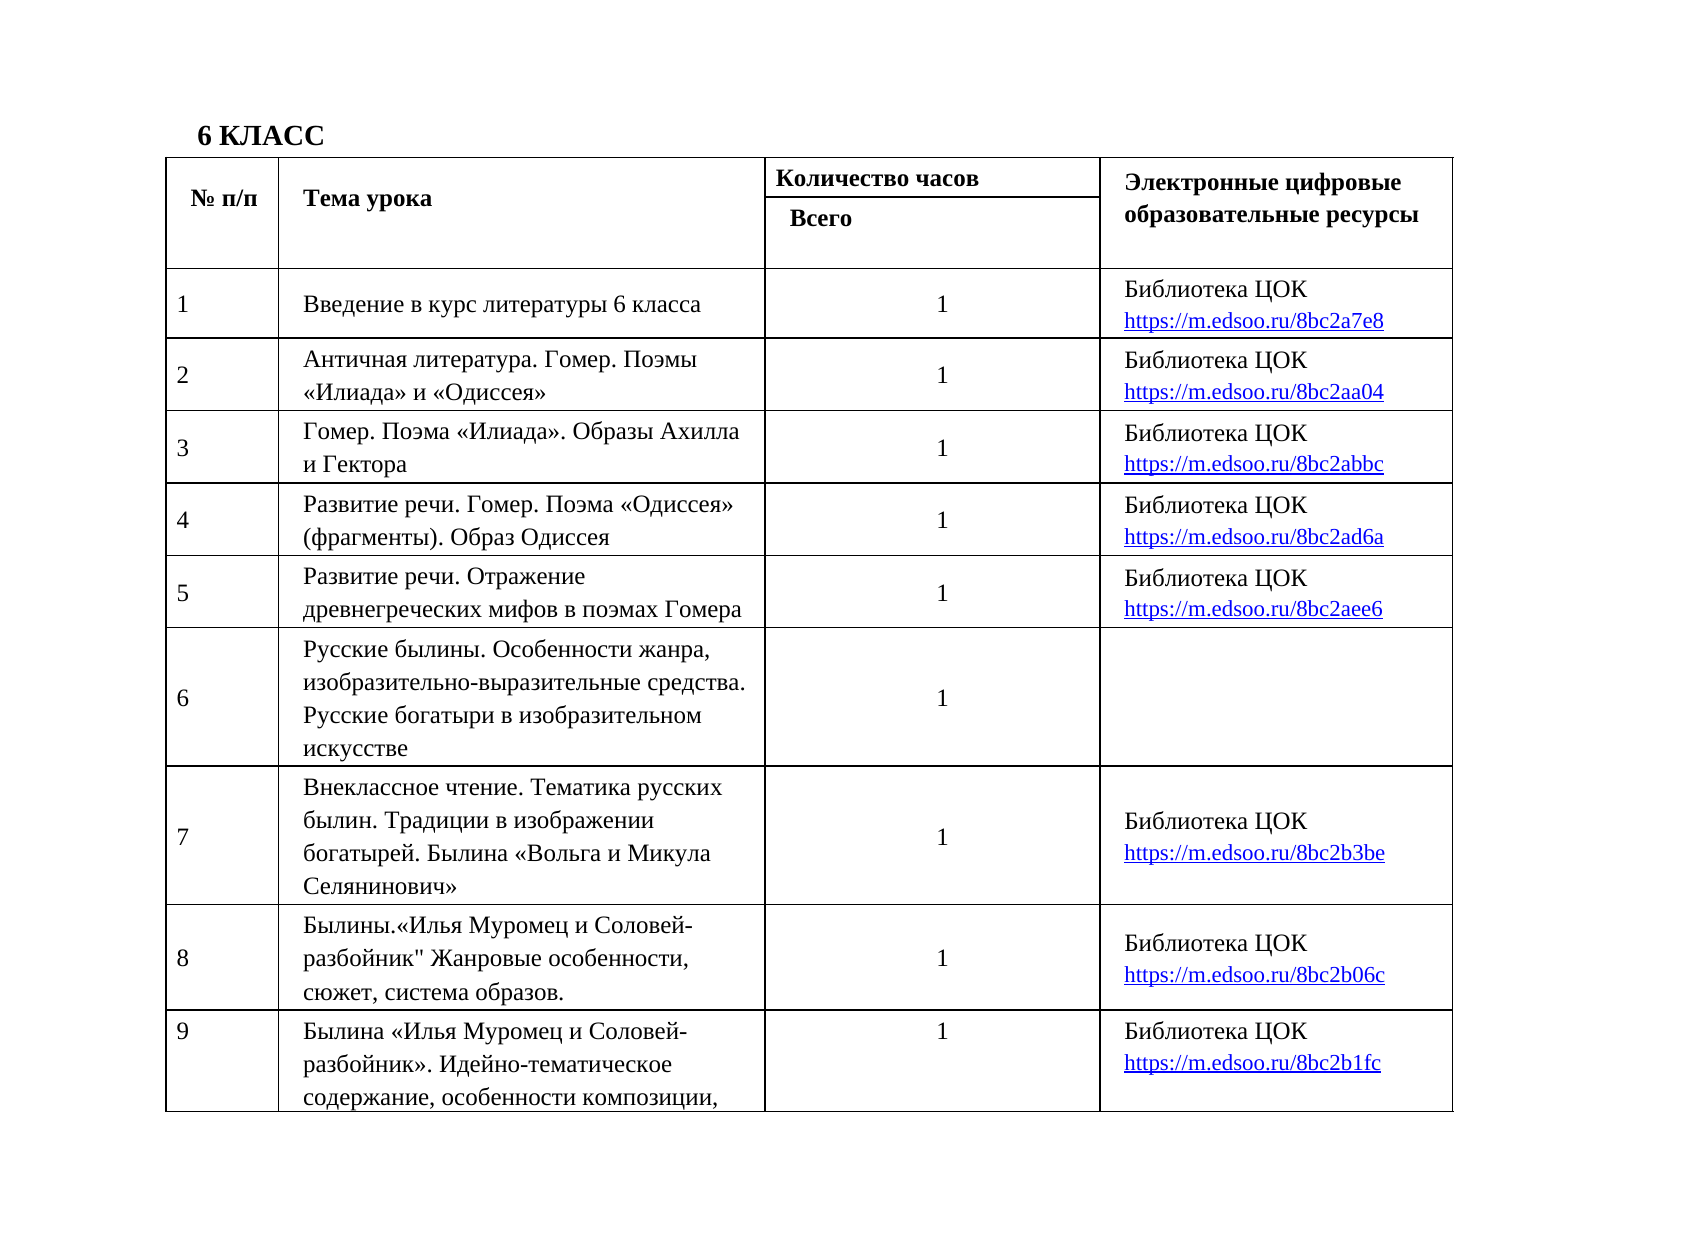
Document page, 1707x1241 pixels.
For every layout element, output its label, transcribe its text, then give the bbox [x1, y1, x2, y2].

table_cell 1 [766, 628, 1099, 765]
table_cell Внеклассное чтение. Тематика русских былин. Традиции в изображении богатырей. Былина «Вольга и Микула Селянинович» [279, 767, 764, 904]
table_cell Русские былины. Особенности жанра, изобразительно-выразительные средства. Русские богатыри в изобразительном искусстве [279, 628, 764, 765]
table_cell 3 [167, 411, 278, 482]
table_cell Библиотека ЦОК https://m.edsoo.ru/8bc2aa04 [1101, 339, 1452, 410]
table_cell Былины.«Илья Муромец и Соловей-разбойник" Жанровые особенности, сюжет, система образов. [279, 905, 764, 1009]
table_cell 6 [167, 628, 278, 765]
table_header Количество часов [766, 158, 1099, 196]
table_cell 1 [766, 269, 1099, 337]
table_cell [1101, 1011, 1452, 1111]
table_cell 1 [766, 905, 1099, 1009]
table_cell Библиотека ЦОК https://m.edsoo.ru/8bc2b06c [1101, 905, 1452, 1009]
table_cell Античная литература. Гомер. Поэмы «Илиада» и «Одиссея» [279, 339, 764, 410]
table_cell 1 [766, 1011, 1099, 1111]
table_cell Библиотека ЦОК https://m.edsoo.ru/8bc2ad6a [1101, 484, 1452, 554]
text 6 КЛАСС [190, 118, 1618, 152]
table_cell Библиотека ЦОК https://m.edsoo.ru/8bc2a7e8 [1101, 269, 1452, 337]
table_cell 5 [167, 556, 278, 627]
table_cell Введение в курс литературы 6 класса [279, 269, 764, 337]
table_cell Библиотека ЦОК https://m.edsoo.ru/8bc2b3be [1101, 767, 1452, 904]
table_cell 2 [167, 339, 278, 410]
table_cell Гомер. Поэма «Илиада». Образы Ахилла и Гектора [279, 411, 764, 482]
table_header № п/п [167, 158, 278, 268]
table_header Электронные цифровые образовательные ресурсы [1101, 158, 1452, 268]
table_cell 9 [167, 1011, 278, 1111]
table_cell 1 [766, 339, 1099, 410]
table_cell Библиотека ЦОК https://m.edsoo.ru/8bc2abbc [1101, 411, 1452, 482]
table_cell Всего [766, 198, 1099, 268]
table_cell 8 [167, 905, 278, 1009]
table_header Тема урока [279, 158, 764, 268]
table_cell 1 [766, 767, 1099, 904]
table_cell [1101, 628, 1452, 765]
table_cell Развитие речи. Гомер. Поэма «Одиссея» (фрагменты). Образ Одиссея [279, 484, 764, 554]
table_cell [279, 1011, 764, 1111]
table_cell 4 [167, 484, 278, 554]
table_cell Библиотека ЦОК https://m.edsoo.ru/8bc2aee6 [1101, 556, 1452, 627]
table_cell Развитие речи. Отражение древнегреческих мифов в поэмах Гомера [279, 556, 764, 627]
table_cell 7 [167, 767, 278, 904]
table_cell 1 [167, 269, 278, 337]
table_cell 1 [766, 556, 1099, 627]
table_cell 1 [766, 411, 1099, 482]
table_cell 1 [766, 484, 1099, 554]
